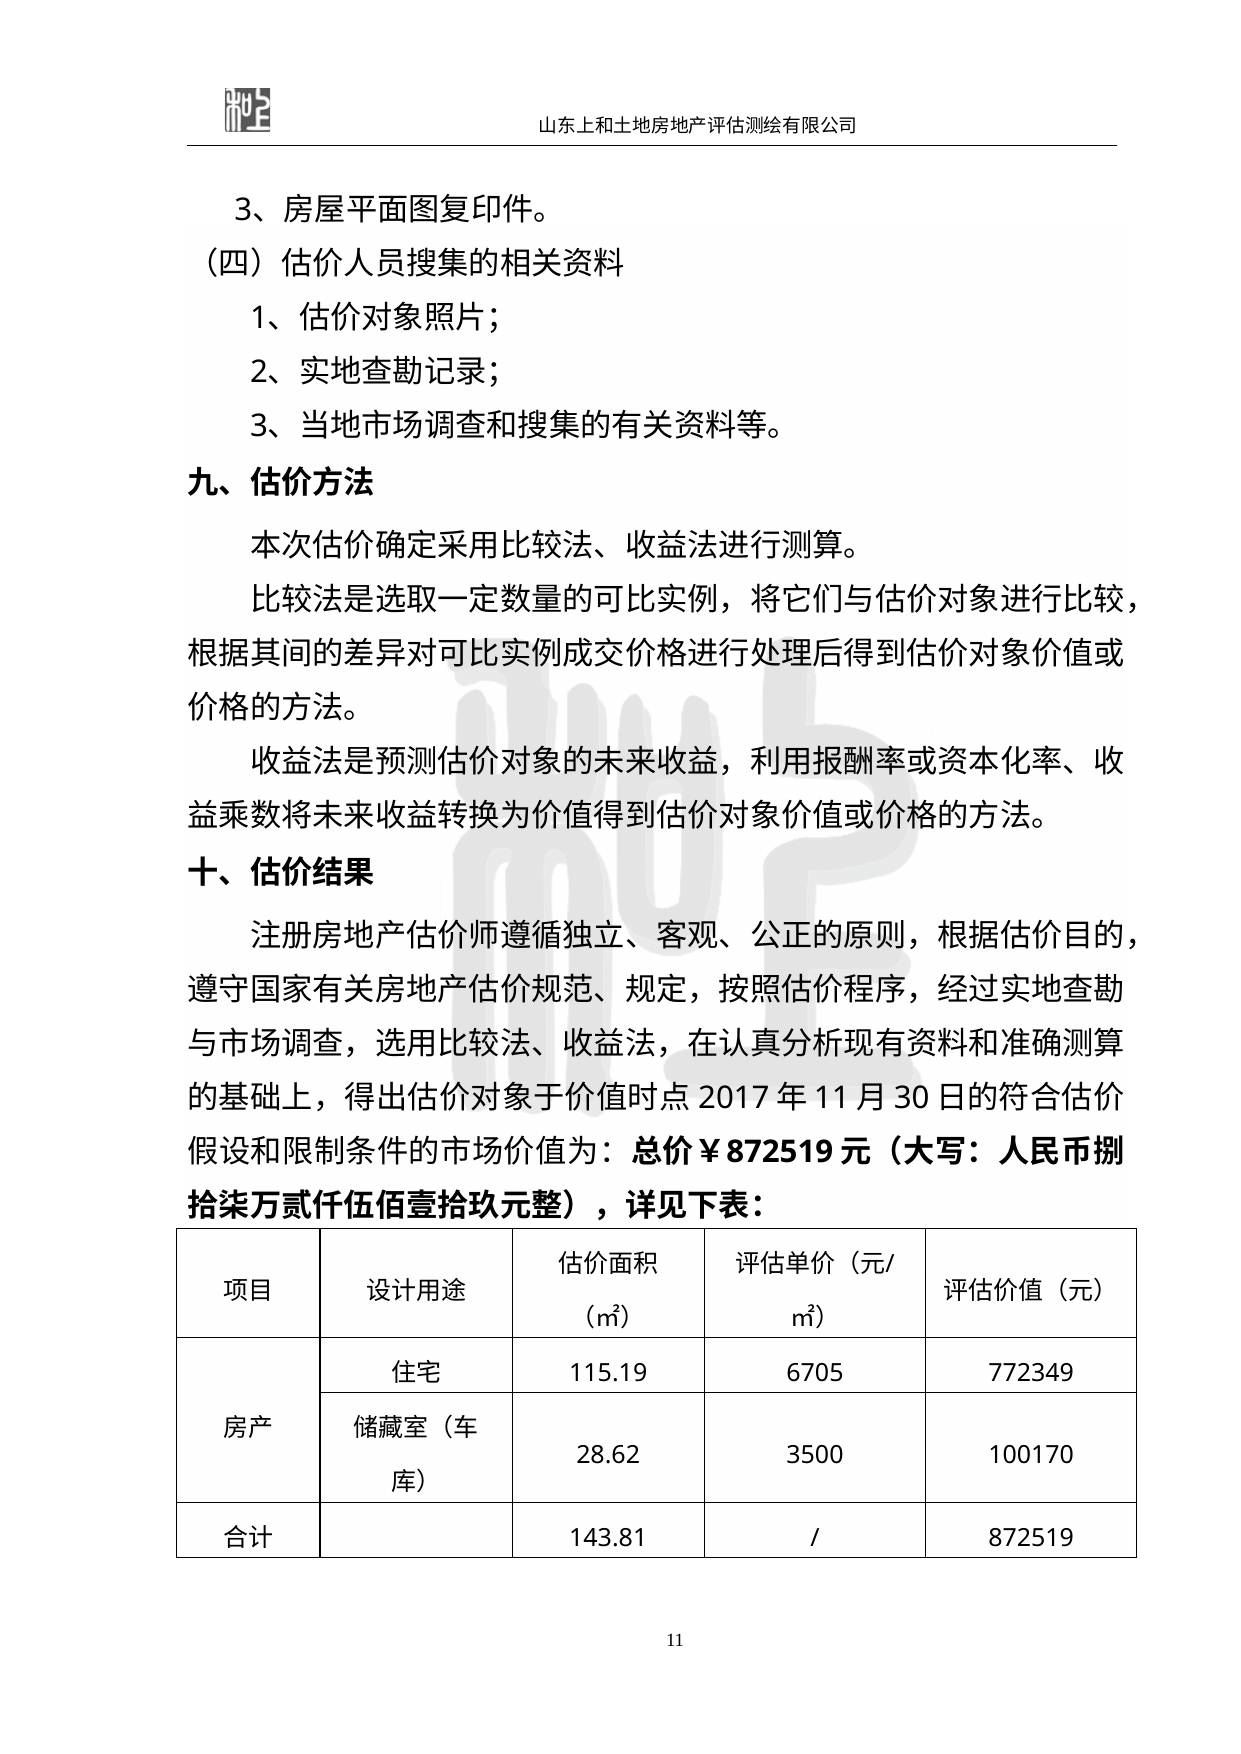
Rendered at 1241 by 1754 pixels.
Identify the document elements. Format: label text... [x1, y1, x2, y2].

table_cell [321, 1503, 512, 1557]
text （四）估价人员搜集的相关资料 [187, 231, 1125, 285]
table_header 项目 [177, 1229, 319, 1337]
table_cell 房产 [177, 1338, 319, 1502]
text 3、房屋平面图复印件。 [187, 177, 1125, 231]
table_cell 合计 [177, 1503, 319, 1557]
table_cell 872519 [926, 1503, 1136, 1557]
table_cell 6705 [705, 1338, 925, 1392]
table_cell 100170 [926, 1393, 1136, 1502]
text 收益法是预测估价对象的未来收益，利用报酬率或资本化率、收益乘数将未来收益转换为价值得到估价对象价值或价格的方法。 [187, 729, 1125, 838]
text 比较法是选取一定数量的可比实例，将它们与估价对象进行比较，根据其间的差异对可比实例成交价格进行处理后得到估价对象价值或价格的方法。 [187, 567, 1125, 729]
text 1、估价对象照片； [187, 285, 1125, 339]
table_cell 3500 [705, 1393, 925, 1502]
text 注册房地产估价师遵循独立、客观、公正的原则，根据估价目的，遵守国家有关房地产估价规范、规定，按照估价程序，经过实地查勘与市场调查，选用比较法、收益法，在认真分析现有资料和准确测算的基础上，得出估价对象于价值时点2017年11月30日的符合估价假设和限制条件的市场价值为：总价￥872519元（大写：人民币捌拾柒万贰仟伍佰壹拾玖元整），详见下表： [187, 903, 1125, 1228]
table_header 评估价值（元） [926, 1229, 1136, 1337]
table_header 设计用途 [321, 1229, 512, 1337]
table_header 评估单价（元/㎡） [705, 1229, 925, 1337]
table_cell 住宅 [321, 1338, 512, 1392]
table_cell 115.19 [513, 1338, 704, 1392]
text 3、当地市场调查和搜集的有关资料等。 [187, 393, 1125, 448]
subtitle 九、估价方法 [187, 448, 1125, 513]
table_cell 143.81 [513, 1503, 704, 1557]
text 本次估价确定采用比较法、收益法进行测算。 [187, 513, 1125, 567]
table_cell 772349 [926, 1338, 1136, 1392]
table_header 估价面积（㎡） [513, 1229, 704, 1337]
subtitle 十、估价结果 [187, 838, 1125, 903]
text 2、实地查勘记录； [187, 339, 1125, 393]
picture [224, 88, 271, 132]
table_cell / [705, 1503, 925, 1557]
table_cell 储藏室（车库） [321, 1393, 512, 1502]
table_cell 28.62 [513, 1393, 704, 1502]
